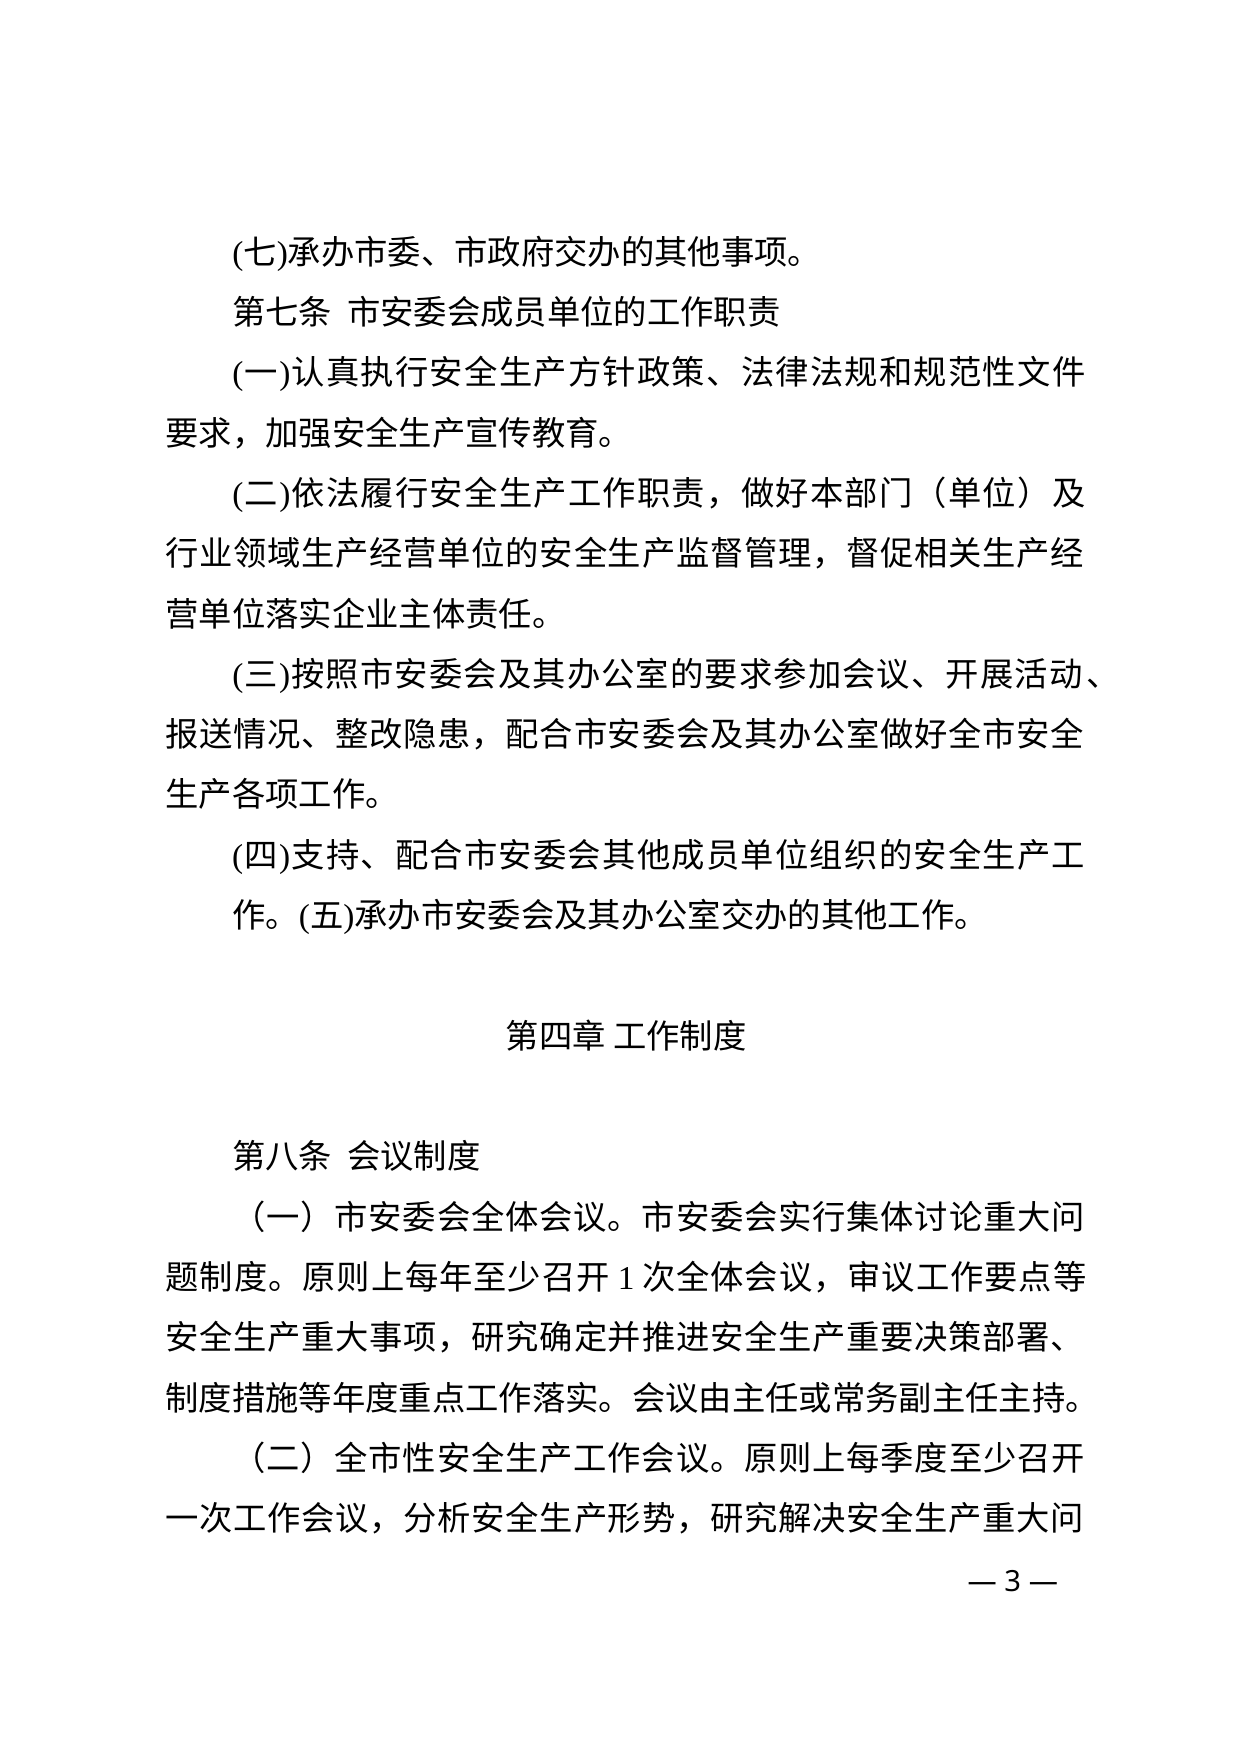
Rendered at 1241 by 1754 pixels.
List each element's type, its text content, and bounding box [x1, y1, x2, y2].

text 第七条 市安委会成员单位的工作职责 [165, 280, 1087, 340]
text (三)按照市安委会及其办公室的要求参加会议、开展活动、报送情况、整改隐患，配合市安委会及其办公室做好全市安全生产各项工作。 [165, 642, 1087, 822]
text (四)支持、配合市安委会其他成员单位组织的安全生产工作。(五)承办市安委会及其办公室交办的其他工作。 [232, 822, 1087, 943]
text （一）市安委会全体会议。市安委会实行集体讨论重大问题制度。原则上每年至少召开1次全体会议，审议工作要点等安全生产重大事项，研究确定并推进安全生产重要决策部署、制度措施等年度重点工作落实。会议由主任或常务副主任主持。 [165, 1184, 1087, 1426]
text (七)承办市委、市政府交办的其他事项。 [165, 219, 1087, 280]
text (二)依法履行安全生产工作职责，做好本部门（单位）及行业领域生产经营单位的安全生产监督管理，督促相关生产经营单位落实企业主体责任。 [165, 461, 1087, 642]
text 第八条 会议制度 [165, 1124, 1087, 1184]
text 第四章 工作制度 [165, 1003, 1087, 1064]
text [165, 1426, 1087, 1546]
text (一)认真执行安全生产方针政策、法律法规和规范性文件要求，加强安全生产宣传教育。 [165, 340, 1087, 461]
